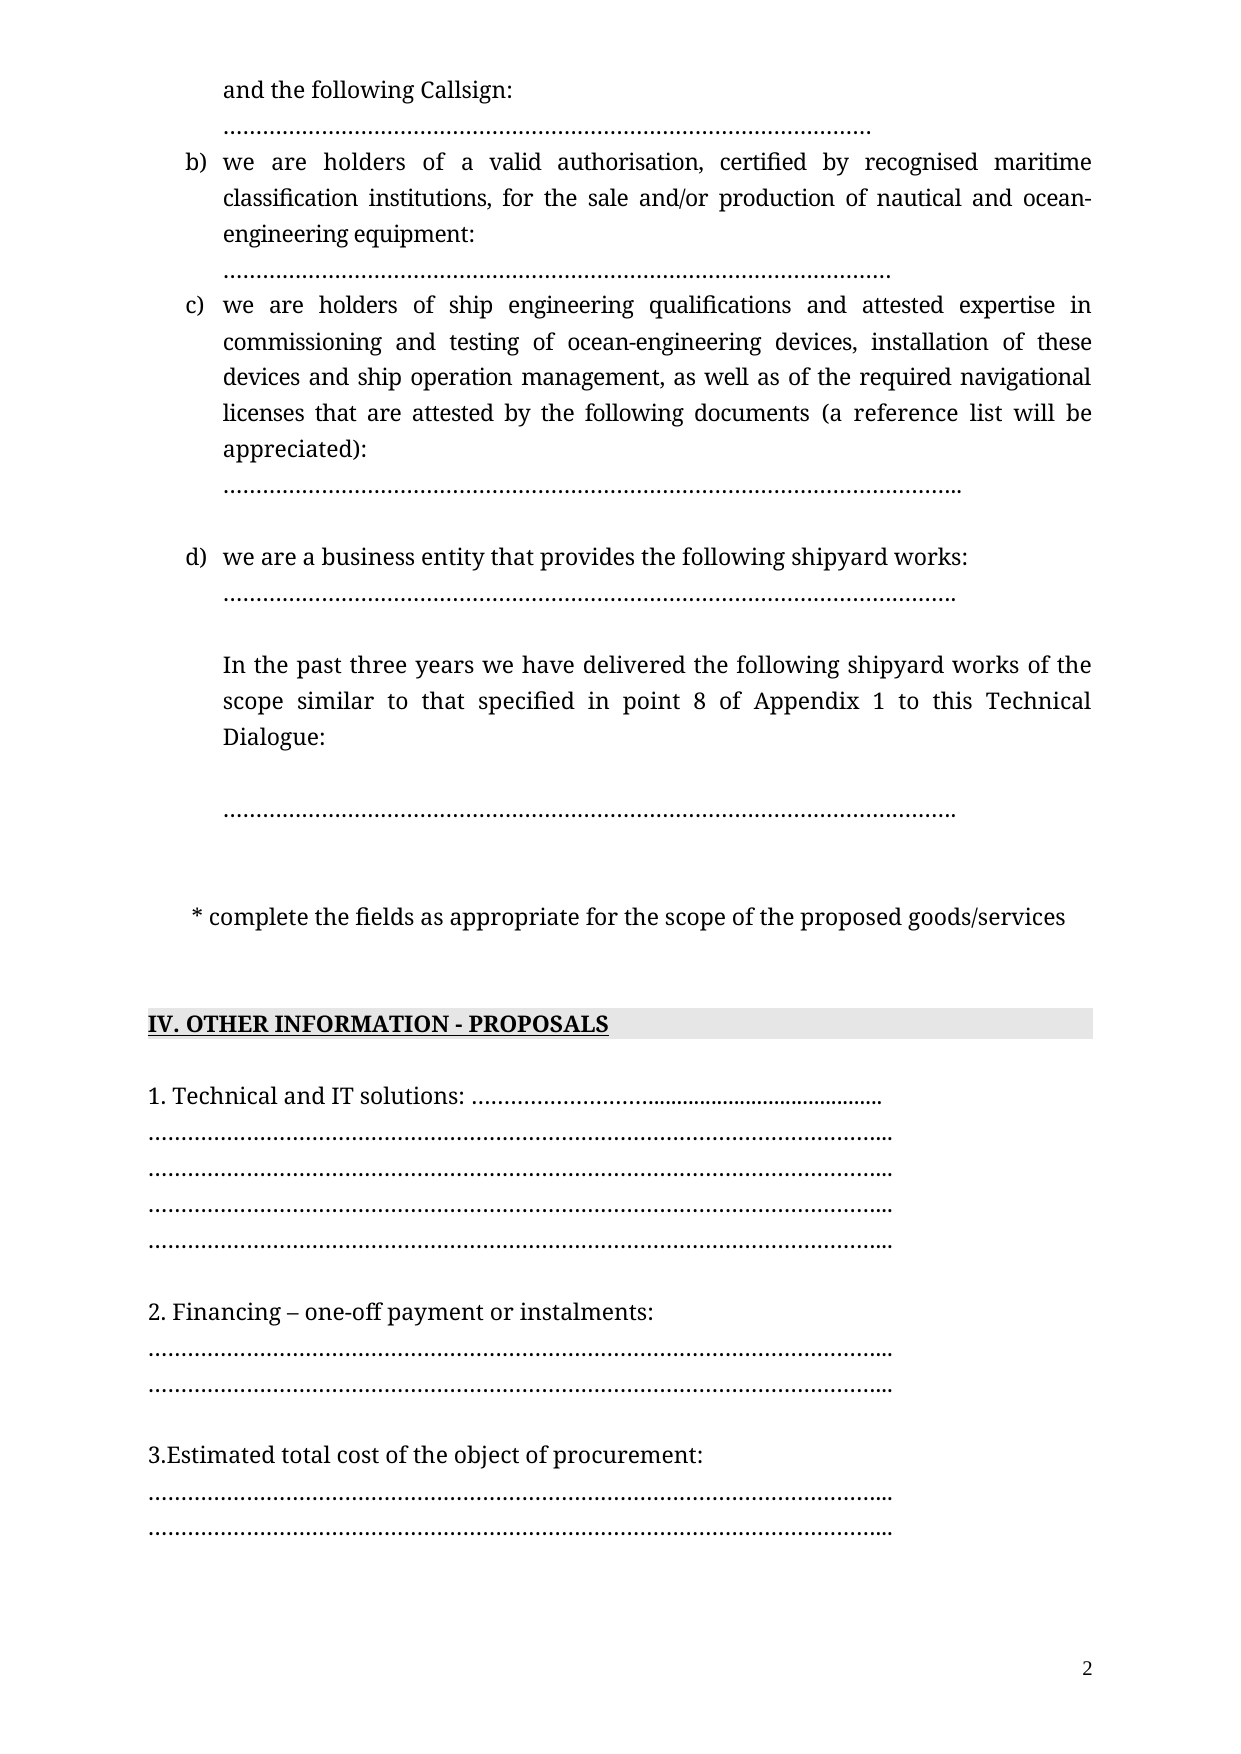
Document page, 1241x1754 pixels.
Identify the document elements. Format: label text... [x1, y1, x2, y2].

list and the following Callsign: [223, 74, 1093, 105]
text …………………………………………………………………………………………………... [148, 1224, 1093, 1255]
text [148, 1475, 1093, 1507]
list Estimated total cost of the object of procurement: [148, 1439, 1093, 1471]
text …………………………………………………………………………………………………... [148, 1188, 1093, 1219]
text …………………………………………………………………………………………………... [148, 1116, 1093, 1147]
list In the past three years we have delivered the following shipyard works of the scope similar to that specified in point 8 of Appendix 1 to this Technical Dialogue: [223, 649, 1093, 752]
list ………………………………………………………………………………………………….. [223, 469, 1093, 500]
text 1. Technical and IT solutions: ………………………......................................... [148, 1080, 1093, 1111]
text …………………………………………………………………………………………………... [148, 1332, 1093, 1363]
list we are a business entity that provides the following shipyard works: [185, 541, 1093, 572]
list ……………………………………………………………………………………… [223, 110, 1093, 141]
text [148, 1368, 1093, 1399]
text IV. OTHER INFORMATION - PROPOSALS [148, 1008, 1093, 1039]
text 2. Financing – one-off payment or instalments: [148, 1296, 1093, 1327]
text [148, 1511, 1093, 1543]
list we are holders of a valid authorisation, certified by recognised maritime classification institutions, for the sale and/or production of nautical and ocean-engineering equipment: [185, 146, 1093, 249]
list …………………………………………………………………………………………………. [223, 793, 1093, 824]
list ………………………………………………………………………………………… [223, 253, 1093, 285]
list we are holders of ship engineering qualifications and attested expertise in commissioning and testing of ocean-engineering devices, installation of these devices and ship operation management, as well as of the required navigational licenses that are attested by the following documents (a reference list will be appreciated): [185, 289, 1093, 464]
text …………………………………………………………………………………………………... [148, 1152, 1093, 1183]
list …………………………………………………………………………………………………. [223, 577, 1093, 608]
list * complete the fields as appropriate for the scope of the proposed goods/services [191, 900, 1093, 932]
